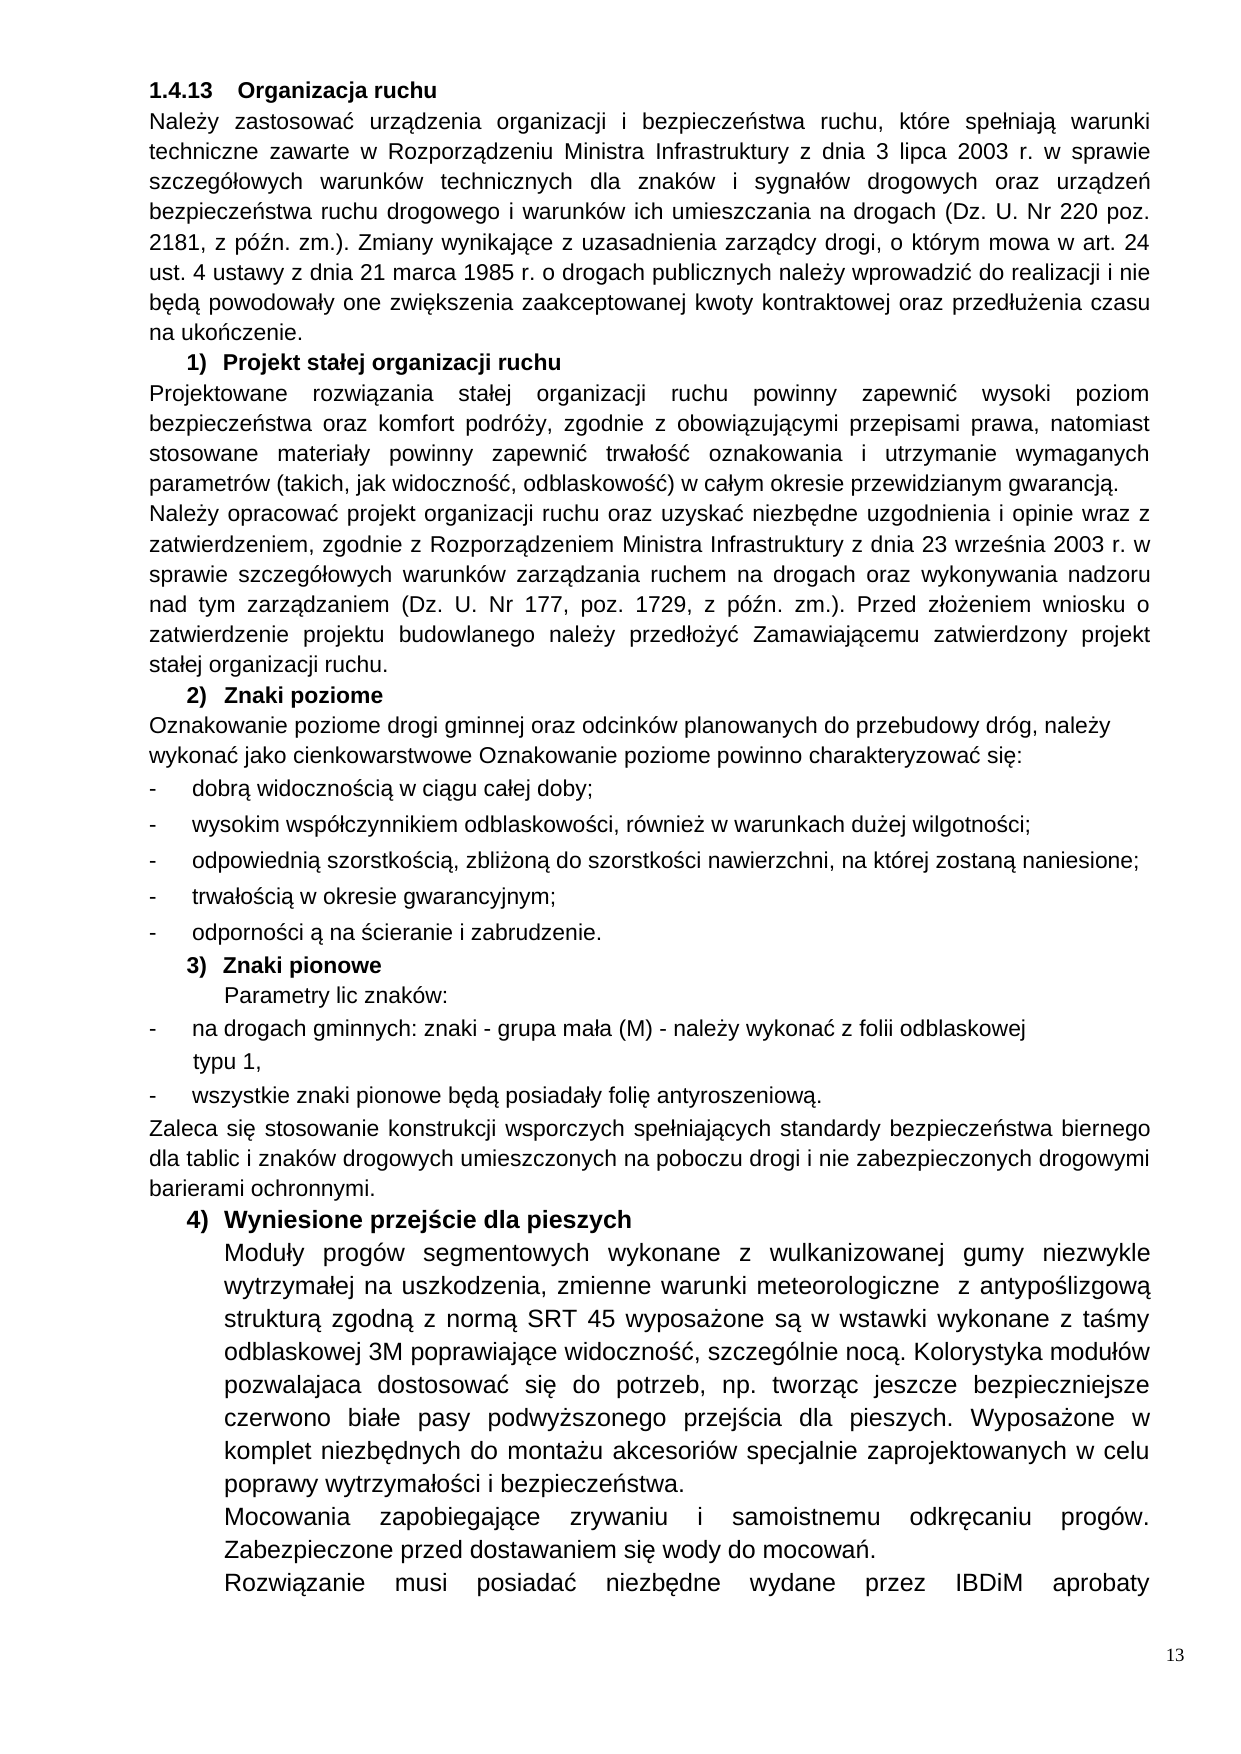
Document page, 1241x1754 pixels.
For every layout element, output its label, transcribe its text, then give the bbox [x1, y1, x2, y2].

text 1.4.13 Organizacja ruchu [149, 77, 1151, 104]
text Należy opracować projekt organizacji ruchu oraz uzyskać niezbędne uzgodnienia i opinie wraz z zatwierdzeniem, zgodnie z Rozporządzeniem Ministra Infrastruktury z dnia 23 września 2003 r. w sprawie szczegółowych warunków zarządzania ruchem na drogach oraz wykonywania nadzoru nad tym zarządzaniem (Dz. U. Nr 177, poz. 1729, z późn. zm.). Przed złożeniem wniosku o zatwierdzenie projektu budowlanego należy przedłożyć Zamawiającemu zatwierdzony projekt stałej organizacji ruchu. [149, 500, 1151, 678]
list trwałością w okresie gwarancyjnym; [149, 880, 1151, 911]
list Znaki poziome [186, 682, 1151, 708]
text Mocowania zapobiegające zrywaniu i samoistnemu odkręcaniu progów. Zabezpieczone przed dostawaniem się wody do mocowań. [224, 1502, 1151, 1564]
list Projekt stałej organizacji ruchu [186, 349, 1151, 376]
list odporności ą na ścieranie i zabrudzenie. [149, 916, 1151, 947]
list wysokim współczynnikiem odblaskowości, również w warunkach dużej wilgotności; [149, 808, 1151, 839]
text Projektowane rozwiązania stałej organizacji ruchu powinny zapewnić wysoki poziom bezpieczeństwa oraz komfort podróży, zgodnie z obowiązującymi przepisami prawa, natomiast stosowane materiały powinny zapewnić trwałość oznakowania i utrzymanie wymaganych parametrów (takich, jak widoczność, odblaskowość) w całym okresie przewidzianym gwarancją. [149, 379, 1150, 497]
text Moduły progów segmentowych wykonane z wulkanizowanej gumy niezwykle wytrzymałej na uszkodzenia, zmienne warunki meteorologiczne z antypoślizgową strukturą zgodną z normą SRT 45 wyposażone są w wstawki wykonane z taśmy odblaskowej 3M poprawiające widoczność, szczególnie nocą. Kolorystyka modułów pozwalajaca dostosować się do potrzeb, np. tworząc jeszcze bezpieczniejsze czerwono białe pasy podwyższonego przejścia dla pieszych. Wyposażone w komplet niezbędnych do montażu akcesoriów specjalnie zaprojektowanych w celu poprawy wytrzymałości i bezpieczeństwa. [224, 1238, 1151, 1498]
text typu 1, [193, 1048, 1151, 1075]
list Wyniesione przejście dla pieszych [186, 1205, 1151, 1234]
list wszystkie znaki pionowe będą posiadały folię antyroszeniową. [149, 1078, 1151, 1110]
list Znaki pionowe Parametry lic znaków: [186, 952, 449, 1008]
list odpowiednią szorstkością, zbliżoną do szorstkości nawierzchni, na której zostaną naniesione; [149, 844, 1151, 875]
text Zaleca się stosowanie konstrukcji wsporczych spełniających standardy bezpieczeństwa biernego dla tablic i znaków drogowych umieszczonych na poboczu drogi i nie zabezpieczonych drogowymi barierami ochronnymi. [149, 1114, 1151, 1201]
list na drogach gminnych: znaki - grupa mała (M) - należy wykonać z folii odblaskowej [149, 1012, 1151, 1044]
text Oznakowanie poziome drogi gminnej oraz odcinków planowanych do przebudowy dróg, należy wykonać jako cienkowarstwowe Oznakowanie poziome powinno charakteryzować się: [149, 712, 1151, 768]
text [224, 1568, 1151, 1597]
list dobrą widocznością w ciągu całej doby; [149, 772, 1151, 803]
text Należy zastosować urządzenia organizacji i bezpieczeństwa ruchu, które spełniają warunki techniczne zawarte w Rozporządzeniu Ministra Infrastruktury z dnia 3 lipca 2003 r. w sprawie szczegółowych warunków technicznych dla znaków i sygnałów drogowych oraz urządzeń bezpieczeństwa ruchu drogowego i warunków ich umieszczania na drogach (Dz. U. Nr 220 poz. 2181, z późn. zm.). Zmiany wynikające z uzasadnienia zarządcy drogi, o którym mowa w art. 24 ust. 4 ustawy z dnia 21 marca 1985 r. o drogach publicznych należy wprowadzić do realizacji i nie będą powodowały one zwiększenia zaakceptowanej kwoty kontraktowej oraz przedłużenia czasu na ukończenie. [149, 108, 1151, 346]
